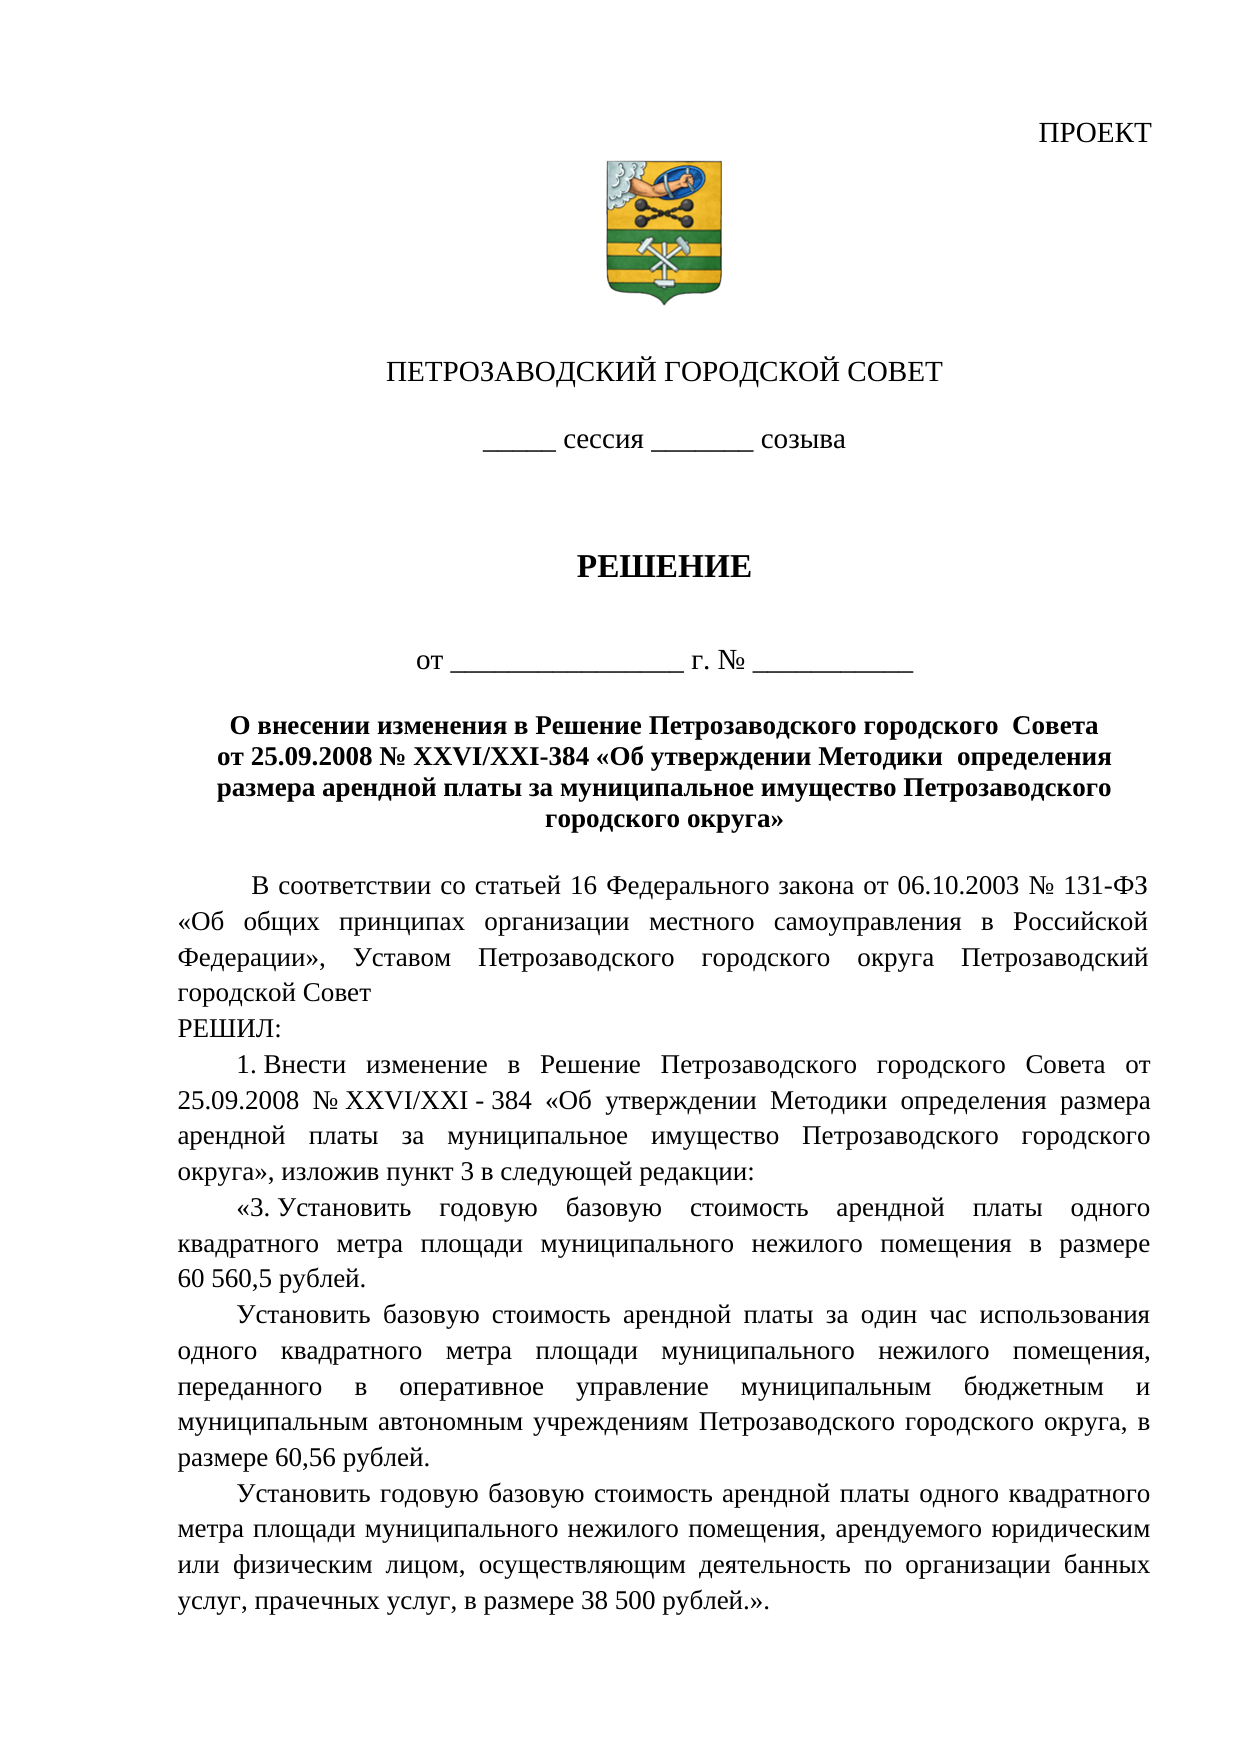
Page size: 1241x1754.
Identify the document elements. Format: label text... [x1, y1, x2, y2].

text Установить годовую базовую стоимость арендной платы одного квадратного метра площади муниципального нежилого помещения, арендуемого юридическим или физическим лицом, осуществляющим деятельность по организации банных услуг, прачечных услуг, в размере 38 500 рублей.». [177, 1477, 1152, 1615]
text РЕШЕНИЕ [177, 522, 1152, 585]
text 1. Внести изменение в Решение Петрозаводского городского Совета от 25.09.2008 № XXVI/XXI - 384 «Об утверждении Методики определения размера арендной платы за муниципальное имущество Петрозаводского городского округа», изложив пункт 3 в следующей редакции: [177, 1048, 1152, 1186]
text «3. Установить годовую базовую стоимость арендной платы одного квадратного метра площади муниципального нежилого помещения в размере 60 560,5 рублей. [177, 1191, 1152, 1293]
text ПРОЕКТ [177, 116, 1152, 149]
text Установить базовую стоимость арендной платы за один час использования одного квадратного метра площади муниципального нежилого помещения, переданного в оперативное управление муниципальным бюджетным и муниципальным автономным учреждениям Петрозаводского городского округа, в размере 60,56 рублей. [177, 1298, 1152, 1472]
text _____ сессия _______ созыва [177, 422, 1152, 455]
text ПЕТРОЗАВОДСКИЙ ГОРОДСКОЙ СОВЕТ [177, 354, 1152, 388]
text от ________________ г. № ___________ [177, 618, 1152, 676]
text В соответствии со статьей 16 Федерального закона от 06.10.2003 № 131-ФЗ «Об общих принципах организации местного самоуправления в Российской Федерации», Уставом Петрозаводского городского округа Петрозаводский городской Совет [177, 869, 1149, 1008]
text РЕШИЛ: [177, 1012, 1152, 1043]
picture [596, 149, 732, 321]
text О внесении изменения в Решение Петрозаводского городского Совета от 25.09.2008 № XXVI/XXI-384 «Об утверждении Методики определения размера арендной платы за муниципальное имущество Петрозаводского городского округа» [177, 709, 1152, 834]
